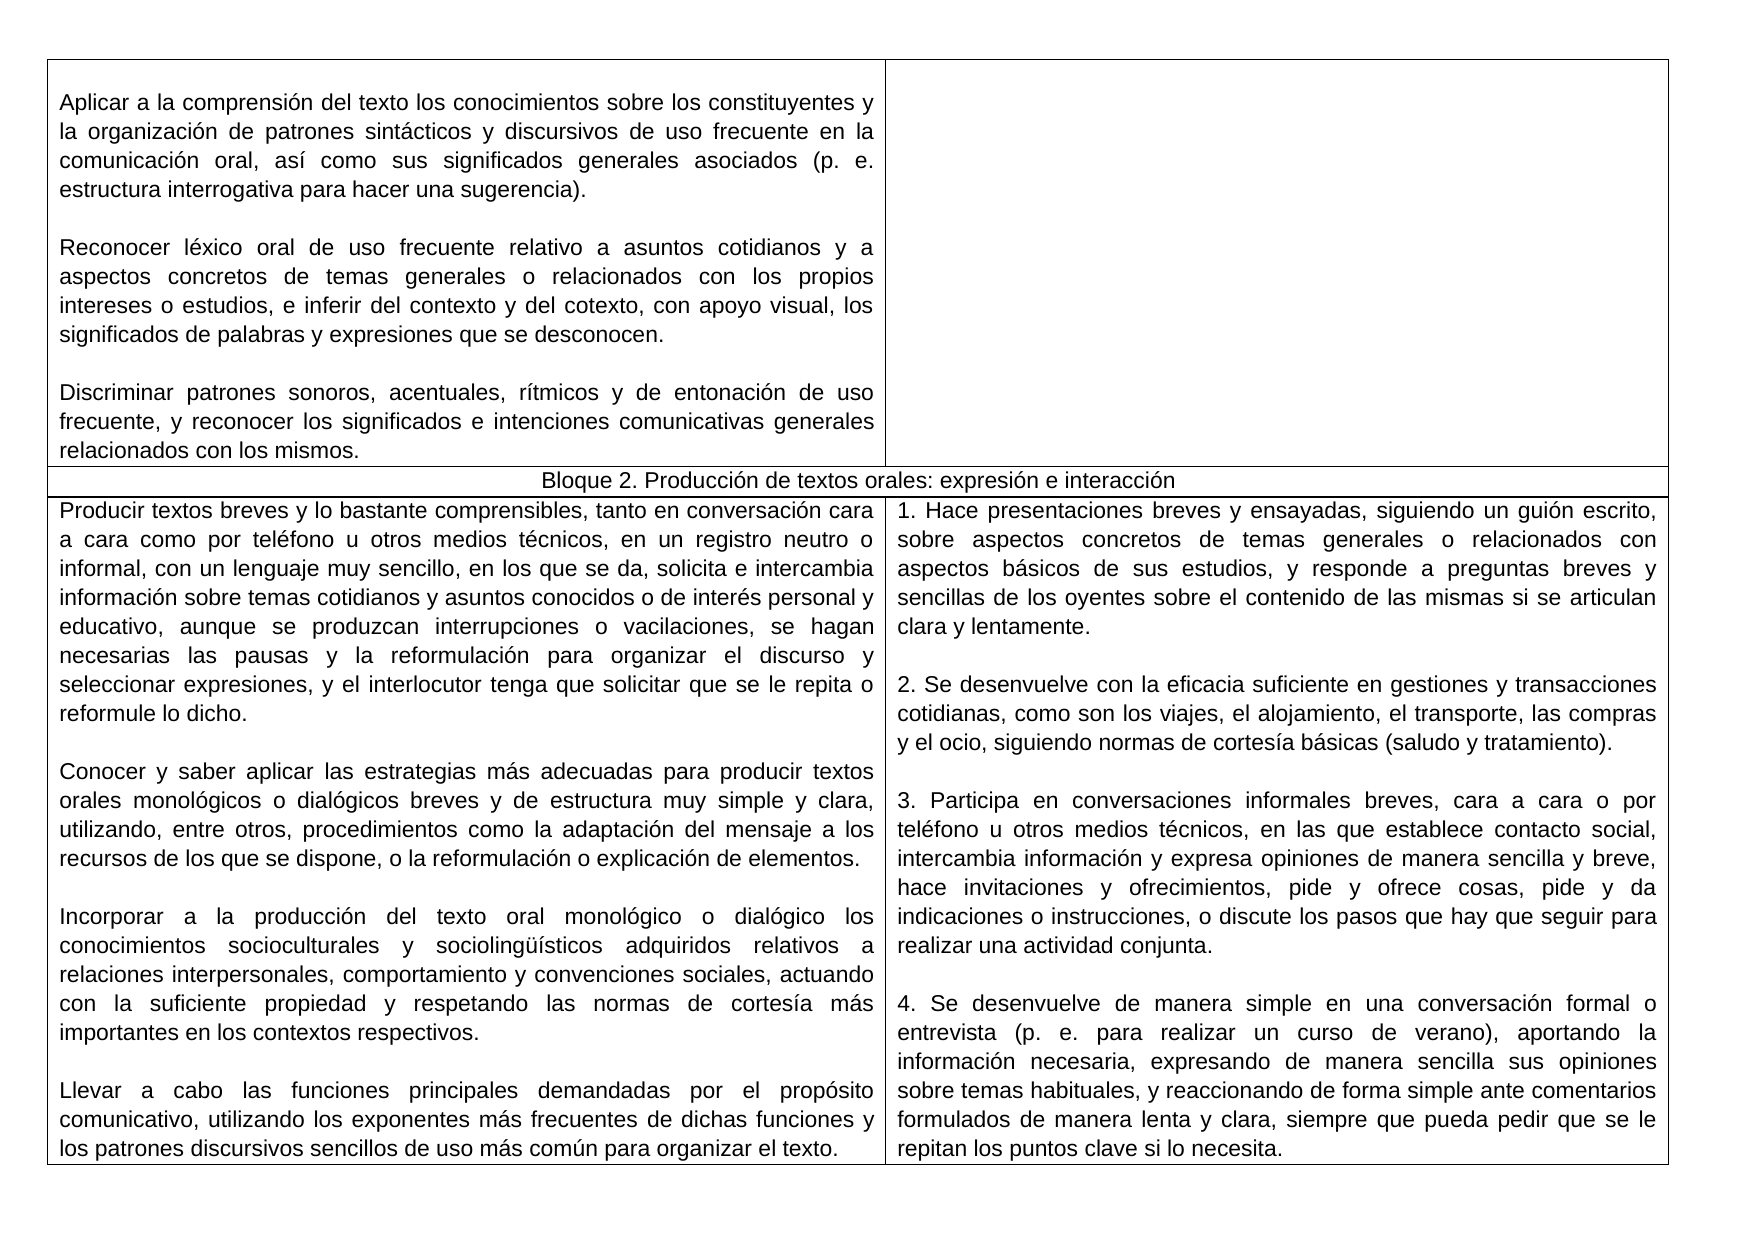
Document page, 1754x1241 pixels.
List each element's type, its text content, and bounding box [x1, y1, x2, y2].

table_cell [886, 498, 1668, 1164]
table_cell Bloque 2. Producción de textos orales: expresión e interacción [48, 467, 1668, 496]
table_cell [48, 498, 885, 1164]
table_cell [48, 60, 885, 466]
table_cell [886, 60, 1668, 466]
